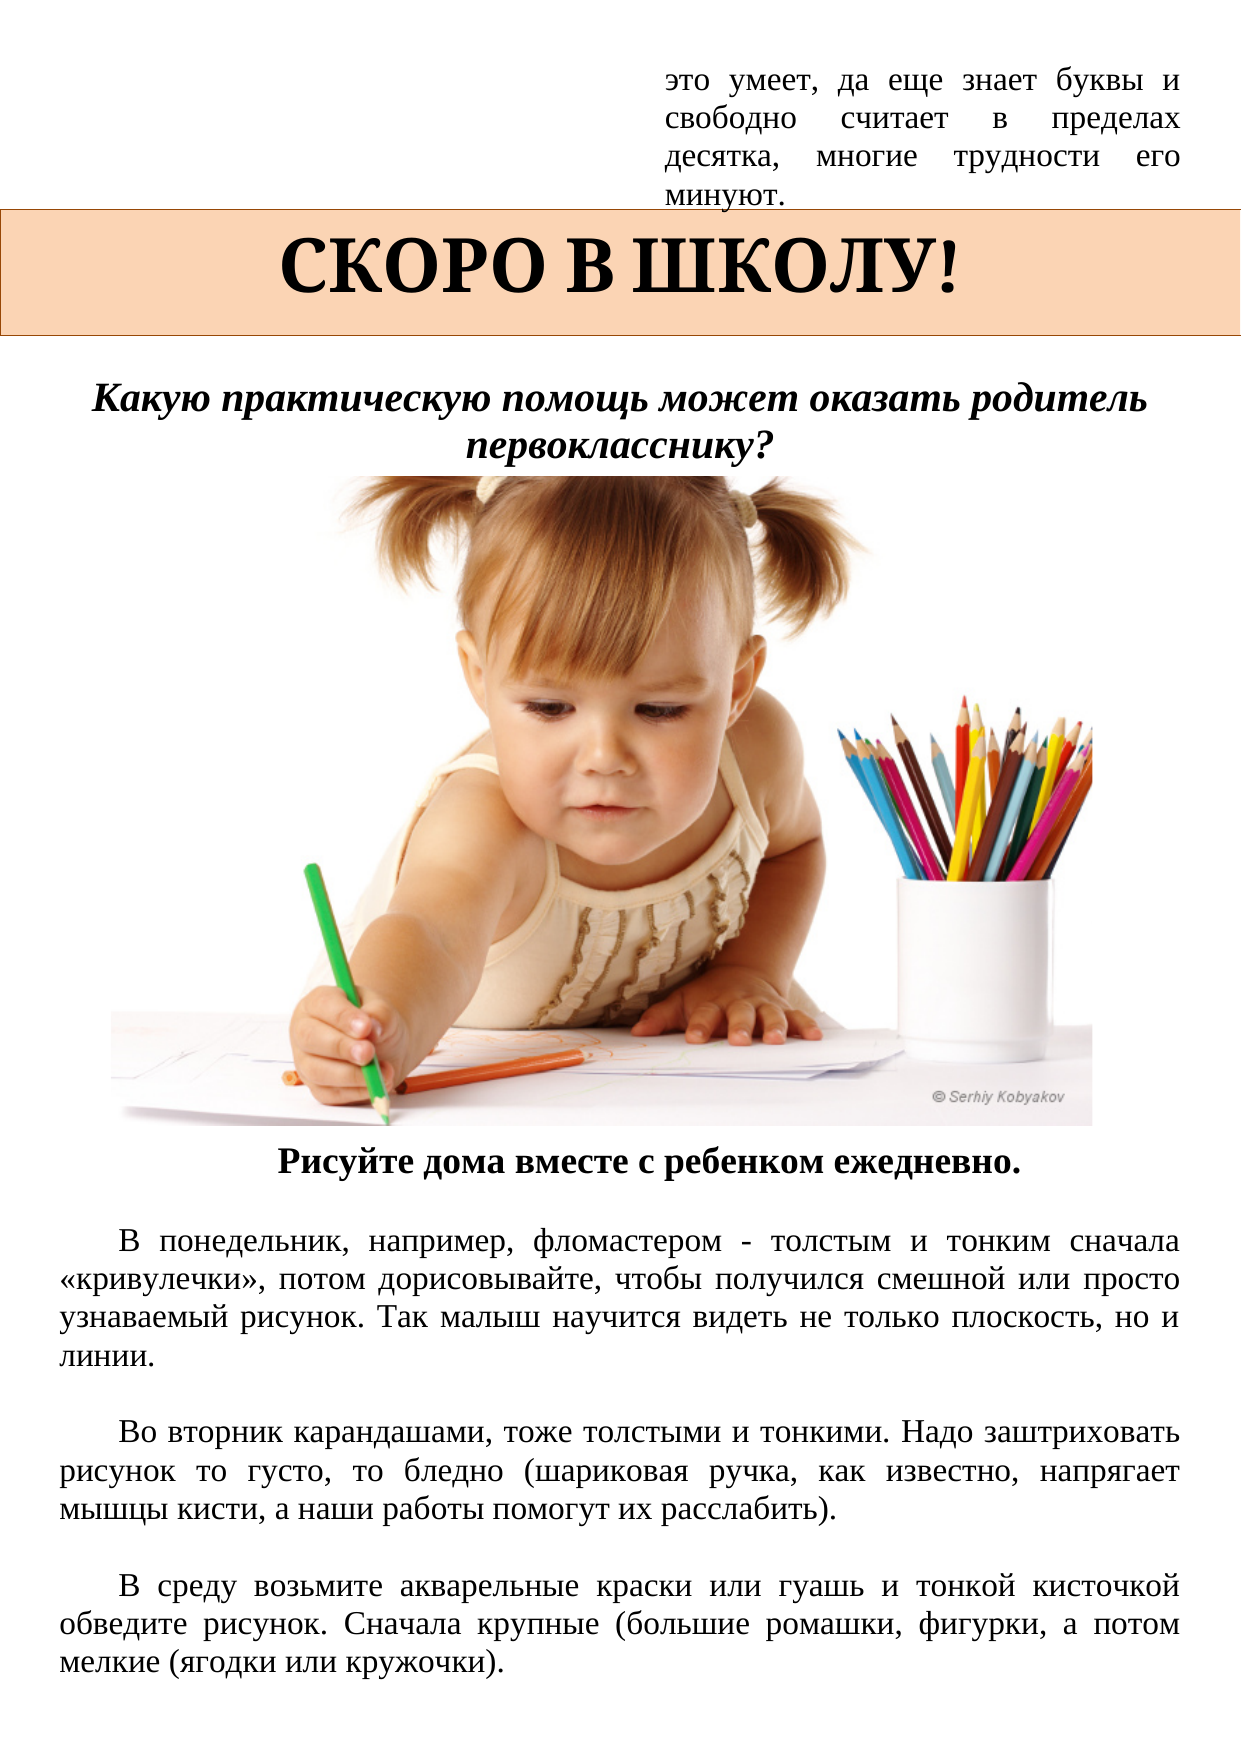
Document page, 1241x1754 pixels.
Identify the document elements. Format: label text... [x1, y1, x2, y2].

text СКОРО В ШКОЛУ! [59, 225, 1181, 311]
text Какую практическую помощь может оказать родитель первокласснику? [59, 372, 1181, 468]
text В понедельник, например, фломастером - толстым и тонким сначала «кривулечки», потом дорисовывайте, чтобы получился смешной или просто узнаваемый рисунок. Так малыш научится видеть не только плоскость, но и линии. [59, 1220, 1181, 1373]
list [664, 59, 1181, 212]
text В среду возьмите акварельные краски или гуашь и тонкой кисточкой обведите рисунок. Сначала крупные (большие ромашки, фигурки, а потом мелкие (ягодки или кружочки). [59, 1565, 1181, 1680]
text Рисуйте дома вместе с ребенком ежедневно. [59, 1139, 1181, 1182]
text Во вторник карандашами, тоже толстыми и тонкими. Надо заштриховать рисунок то густо, то бледно (шариковая ручка, как известно, напрягает мышцы кисти, а наши работы помогут их расслабить). [59, 1412, 1181, 1527]
picture [110, 476, 1093, 1126]
